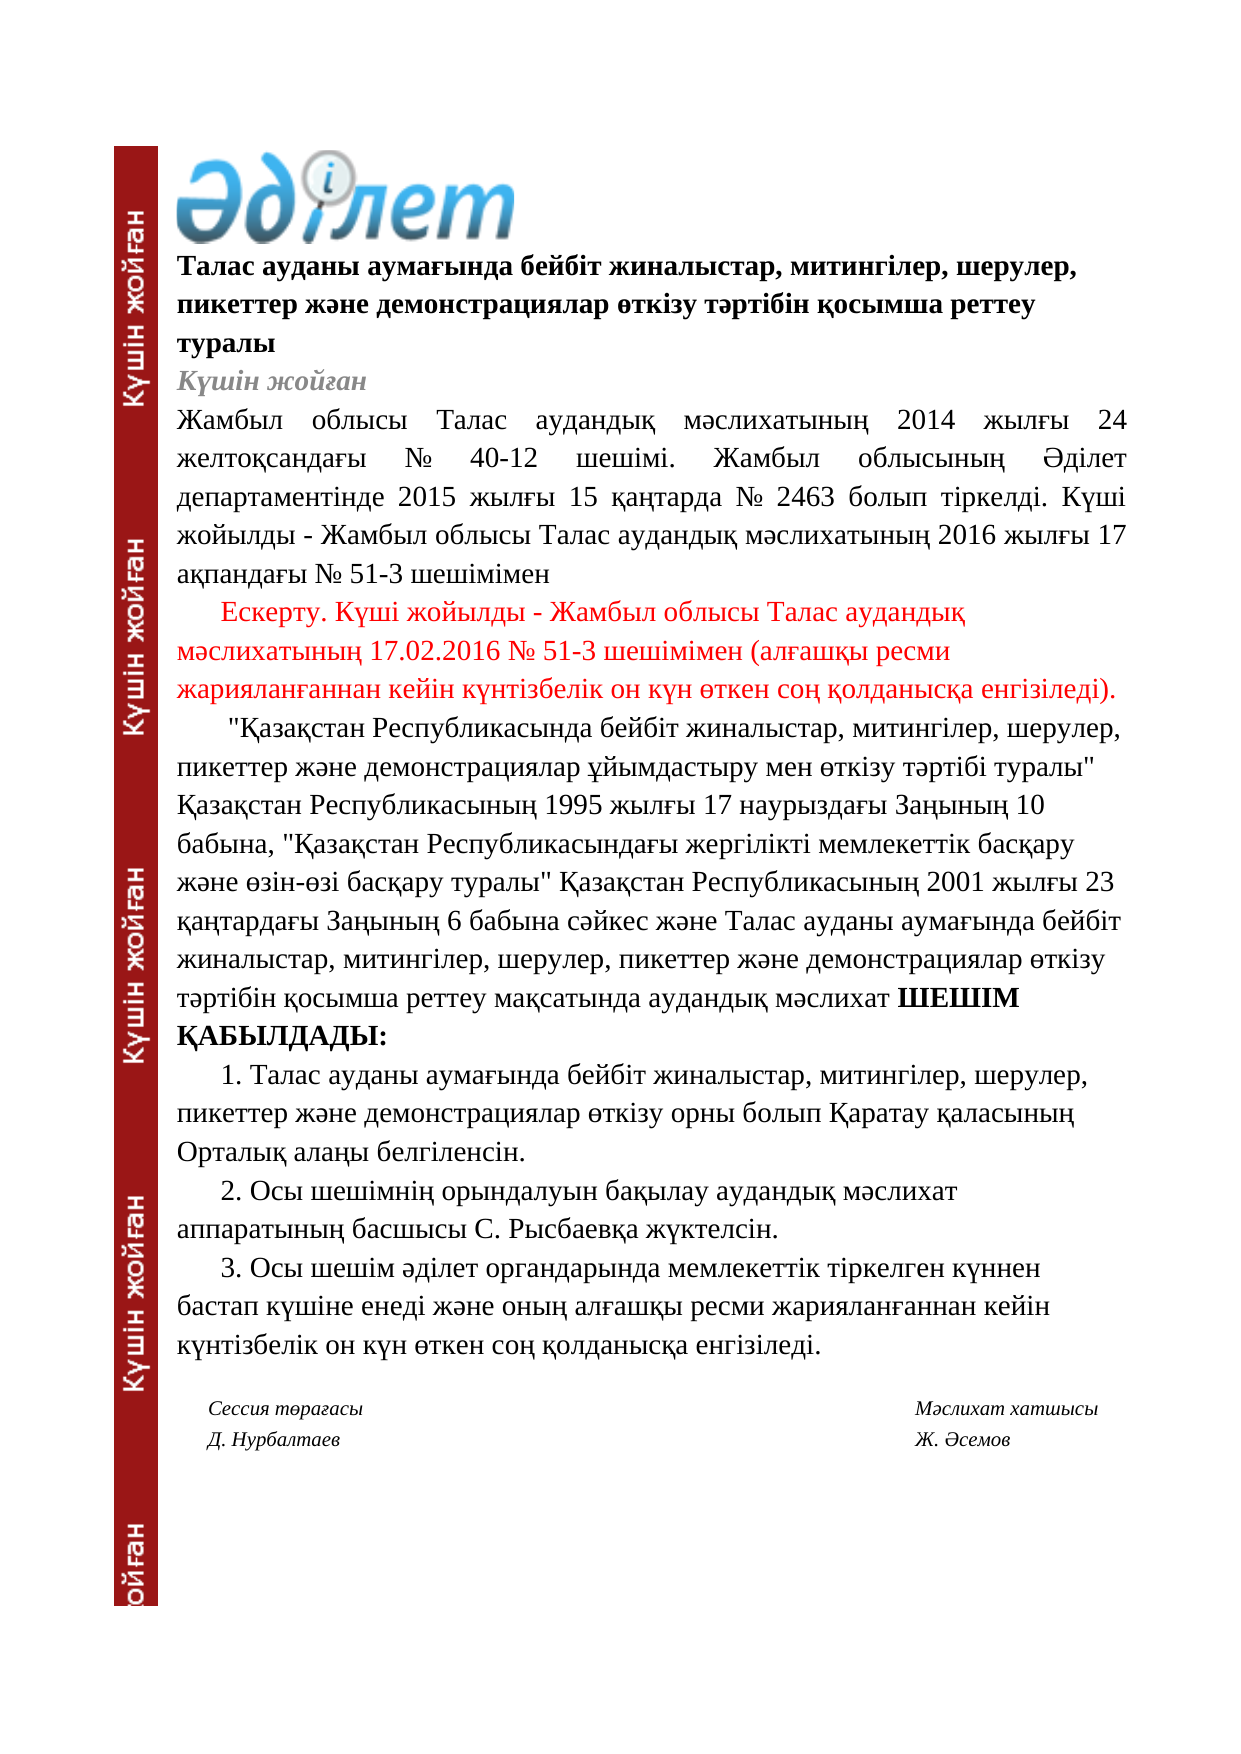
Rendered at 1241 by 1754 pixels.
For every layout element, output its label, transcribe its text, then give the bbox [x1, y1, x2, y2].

picture [114, 397, 158, 402]
text Ескерту. Күші жойылды - Жамбыл облысы Талас аудандық мәслихатының 17.02.2016 № 51-3 шешімімен (алғашқы ресми жарияланғаннан кейін күнтізбелік он күн өткен соң қолданысқа енгізіледі). "Қазақстан Республикасында бейбіт жиналыстар, митингілер, шерулер, пикеттер және демонстрациялар ұйымдастыру мен өткізу тәртібі туралы" Қазақстан Республикасының 1995 жылғы 17 наурыздағы Заңының 10 бабына, "Қазақстан Республикасындағы жергілікті мемлекеттік басқару және өзін-өзі басқару туралы" Қазақстан Республикасының 2001 жылғы 23 қаңтардағы Заңының 6 бабына сәйкес және Талас ауданы аумағында бейбіт жиналыстар, митингілер, шерулер, пикеттер және демонстрациялар өткізу тәртібін қосымша реттеу мақсатында аудандық мәслихат ШЕШІМ ҚАБЫЛДАДЫ: 1. Талас ауданы аумағында бейбіт жиналыстар, митингілер, шерулер, пикеттер және демонстрациялар өткізу орны болып Қаратау қаласының Орталық алаңы белгіленсін. 2. Осы шешімнің орындалуын бақылау аудандық мәслихат аппаратының басшысы С. Рысбаевқа жүктелсін. 3. Осы шешім әділет органдарында мемлекеттік тіркелген күннен бастап күшіне енеді және оның алғашқы ресми жарияланғаннан кейін күнтізбелік он күн өткен соң қолданысқа енгізіледі. [112, 594, 1128, 1391]
table_header Сессия төрағасы [101, 1394, 913, 1425]
text Күшін жойған [112, 363, 1128, 397]
table_cell Д. Нурбалтаев [101, 1425, 913, 1456]
text Жамбыл облысы Талас аудандық мәслихатының 2014 жылғы 24 желтоқсандағы № 40-12 шешімі. Жамбыл облысының Әділет департаментінде 2015 жылғы 15 қаңтарда № 2463 болып тіркелді. Күші жойылды - Жамбыл облысы Талас аудандық мәслихатының 2016 жылғы 17 ақпандағы № 51-3 шешімімен [112, 402, 1128, 589]
table_header Мәслихат хатшысы [913, 1394, 1240, 1425]
text Талас ауданы аумағында бейбіт жиналыстар, митингілер, шерулер, пикеттер және демонстрациялар өткізу тәртібін қосымша реттеу туралы [112, 248, 1128, 358]
picture [114, 358, 158, 363]
picture [114, 589, 158, 594]
picture [114, 146, 158, 248]
table_cell Ж. Әсемов [913, 1425, 1240, 1456]
picture [114, 1456, 158, 1606]
picture [176, 150, 515, 244]
